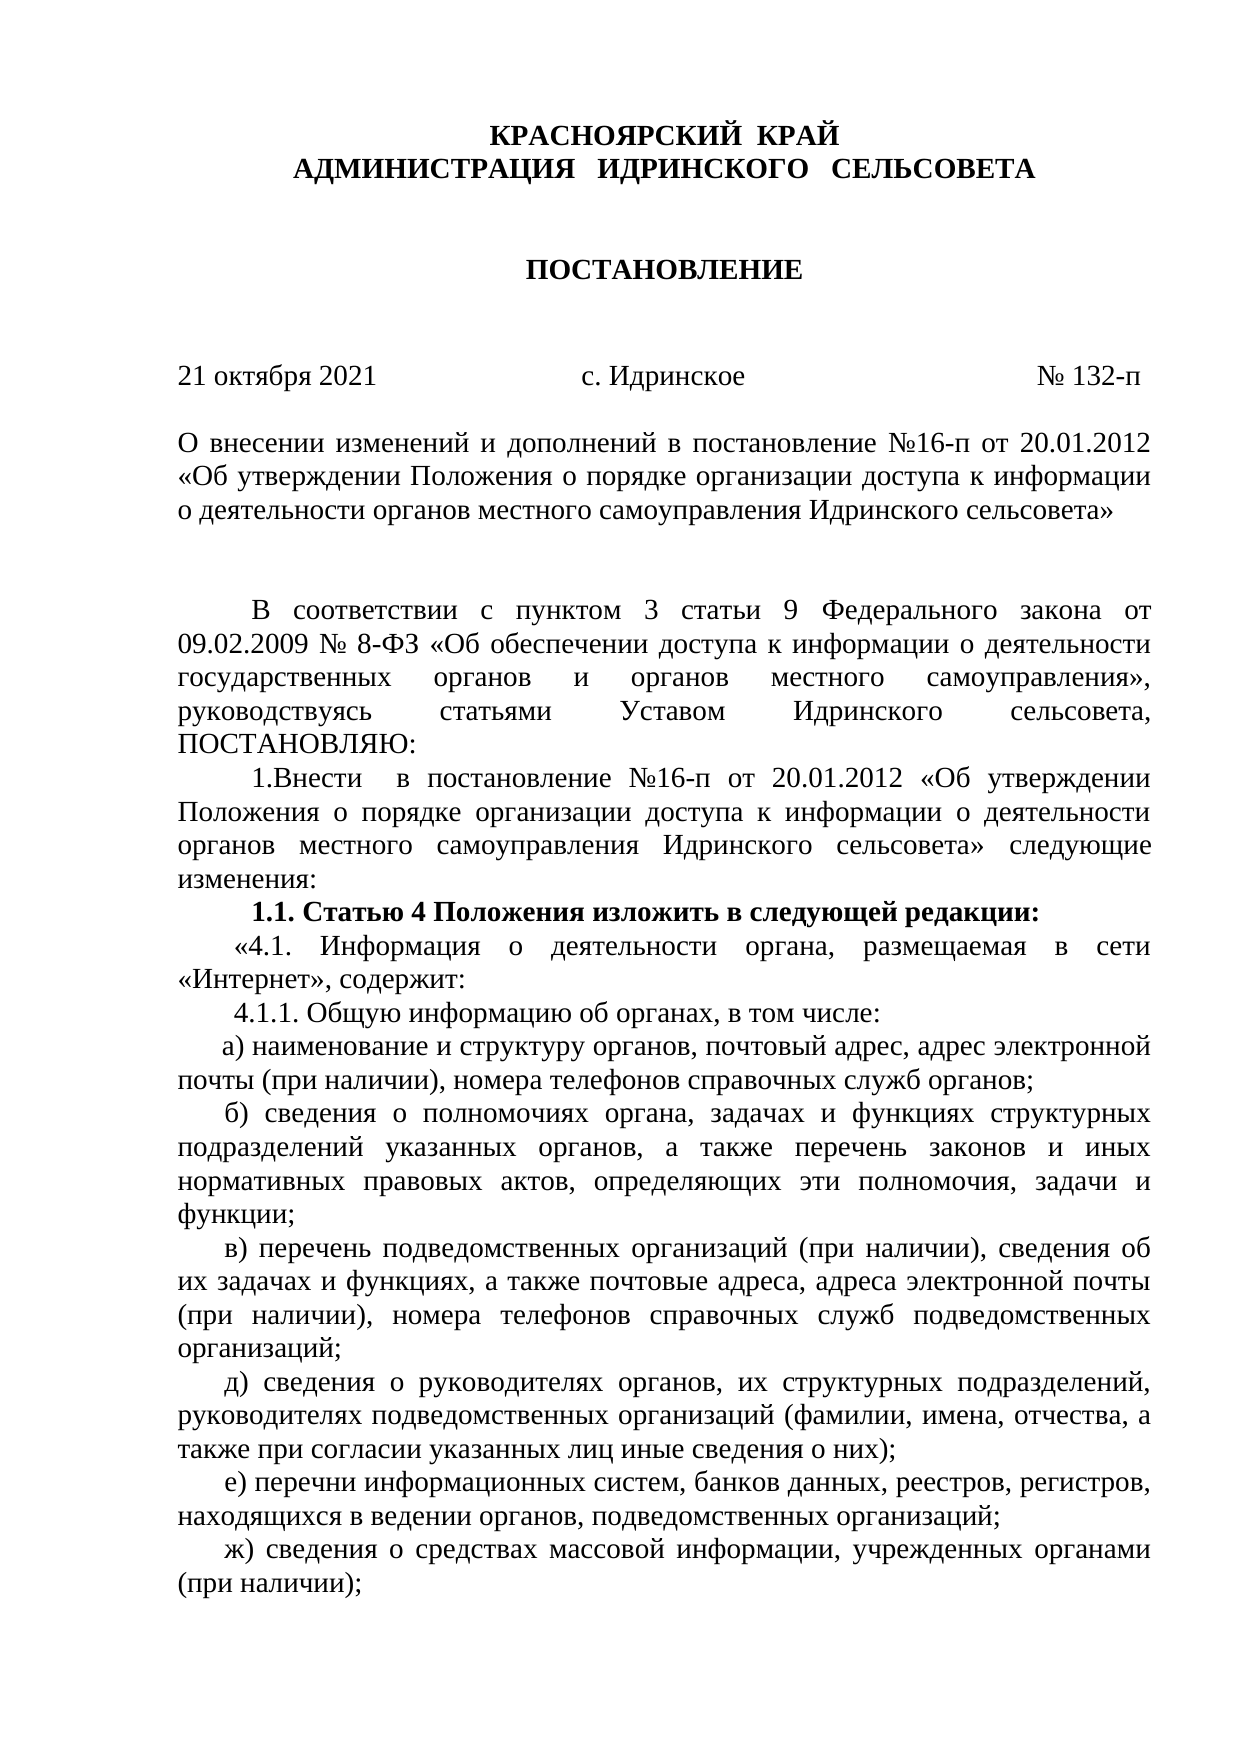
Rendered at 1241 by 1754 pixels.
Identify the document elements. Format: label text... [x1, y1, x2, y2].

text 21 октября 2021 с. Идринское № 132-п [177, 358, 1152, 391]
text 1.Внести в постановление №16-п от 20.01.2012 «Об утверждении Положения о порядке организации доступа к информации о деятельности органов местного самоуправления Идринского сельсовета» следующие изменения: [177, 760, 1152, 894]
text АДМИНИСТРАЦИЯ ИДРИНСКОГО СЕЛЬСОВЕТА [177, 152, 1152, 185]
text ПОСТАНОВЛЕНИЕ [177, 252, 1152, 286]
text б) сведения о полномочиях органа, задачах и функциях структурных подразделений указанных органов, а также перечень законов и иных нормативных правовых актов, определяющих эти полномочия, задачи и функции; [177, 1096, 1152, 1230]
text КРАСНОЯРСКИЙ КРАЙ [177, 118, 1152, 152]
text в) перечень подведомственных организаций (при наличии), сведения об их задачах и функциях, а также почтовые адреса, адреса электронной почты (при наличии), номера телефонов справочных служб подведомственных организаций; [177, 1230, 1152, 1364]
text В соответствии с пунктом 3 статьи 9 Федерального закона от 09.02.2009 № 8-ФЗ «Об обеспечении доступа к информации о деятельности государственных органов и органов местного самоуправления», руководствуясь статьями Уставом Идринского сельсовета, ПОСТАНОВЛЯЮ: [177, 592, 1152, 760]
text д) сведения о руководителях органов, их структурных подразделений, руководителях подведомственных организаций (фамилии, имена, отчества, а также при согласии указанных лиц иные сведения о них); [177, 1364, 1152, 1464]
text ж) сведения о средствах массовой информации, учрежденных органами (при наличии); [177, 1532, 1152, 1599]
text 4.1.1. Общую информацию об органах, в том числе: [177, 995, 1152, 1028]
text О внесении изменений и дополнений в постановление №16-п от 20.01.2012 «Об утверждении Положения о порядке организации доступа к информации о деятельности органов местного самоуправления Идринского сельсовета» [177, 425, 1152, 525]
text а) наименование и структуру органов, почтовый адрес, адрес электронной почты (при наличии), номера телефонов справочных служб органов; [177, 1028, 1152, 1096]
text е) перечни информационных систем, банков данных, реестров, регистров, находящихся в ведении органов, подведомственных организаций; [177, 1464, 1152, 1532]
text «4.1. Информация о деятельности органа, размещаемая в сети «Интернет», содержит: [177, 928, 1152, 995]
text 1.1. Статью 4 Положения изложить в следующей редакции: [177, 894, 1152, 928]
